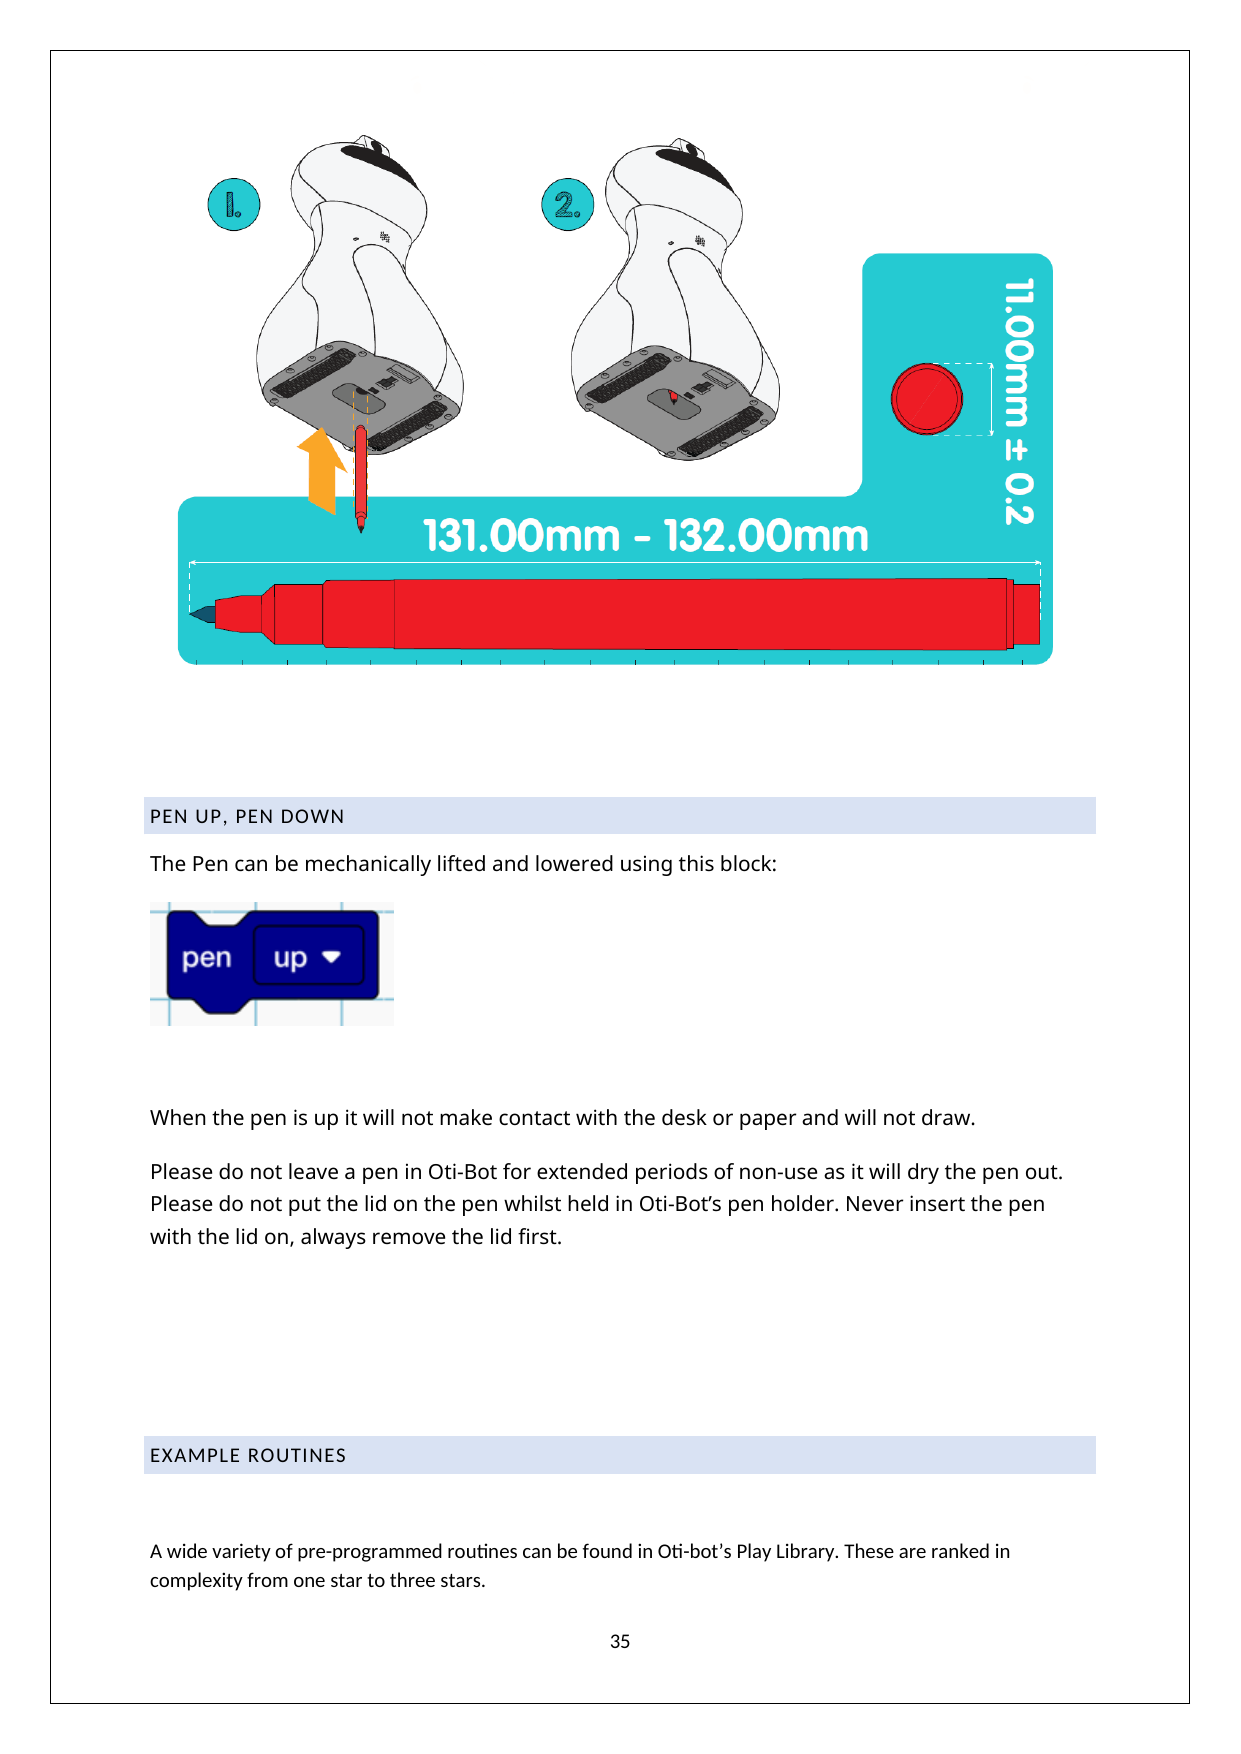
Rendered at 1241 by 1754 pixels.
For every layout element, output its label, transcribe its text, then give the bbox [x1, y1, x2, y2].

text Please do not leave a pen in Oti-Bot for extended periods of non-use as it will dry the pen out. Please do not put the lid on the pen whilst held in Oti-Bot’s pen holder. Never insert the pen with the lid on, always remove the lid first. [150, 1157, 1090, 1251]
picture [150, 135, 1091, 672]
picture [150, 902, 394, 1026]
text A wide variety of pre-programmed routines can be found in Oti-bot’s Play Library. These are ranked in complexity from one star to three stars. [150, 1538, 1090, 1593]
text When the pen is up it will not make contact with the desk or paper and will not draw. [150, 1103, 1090, 1132]
text The Pen can be mechanically lifted and lowered using this block: [150, 849, 1090, 877]
subtitle Pen up, Pen Down [150, 803, 1090, 828]
subtitle Example routines [150, 1442, 1090, 1468]
